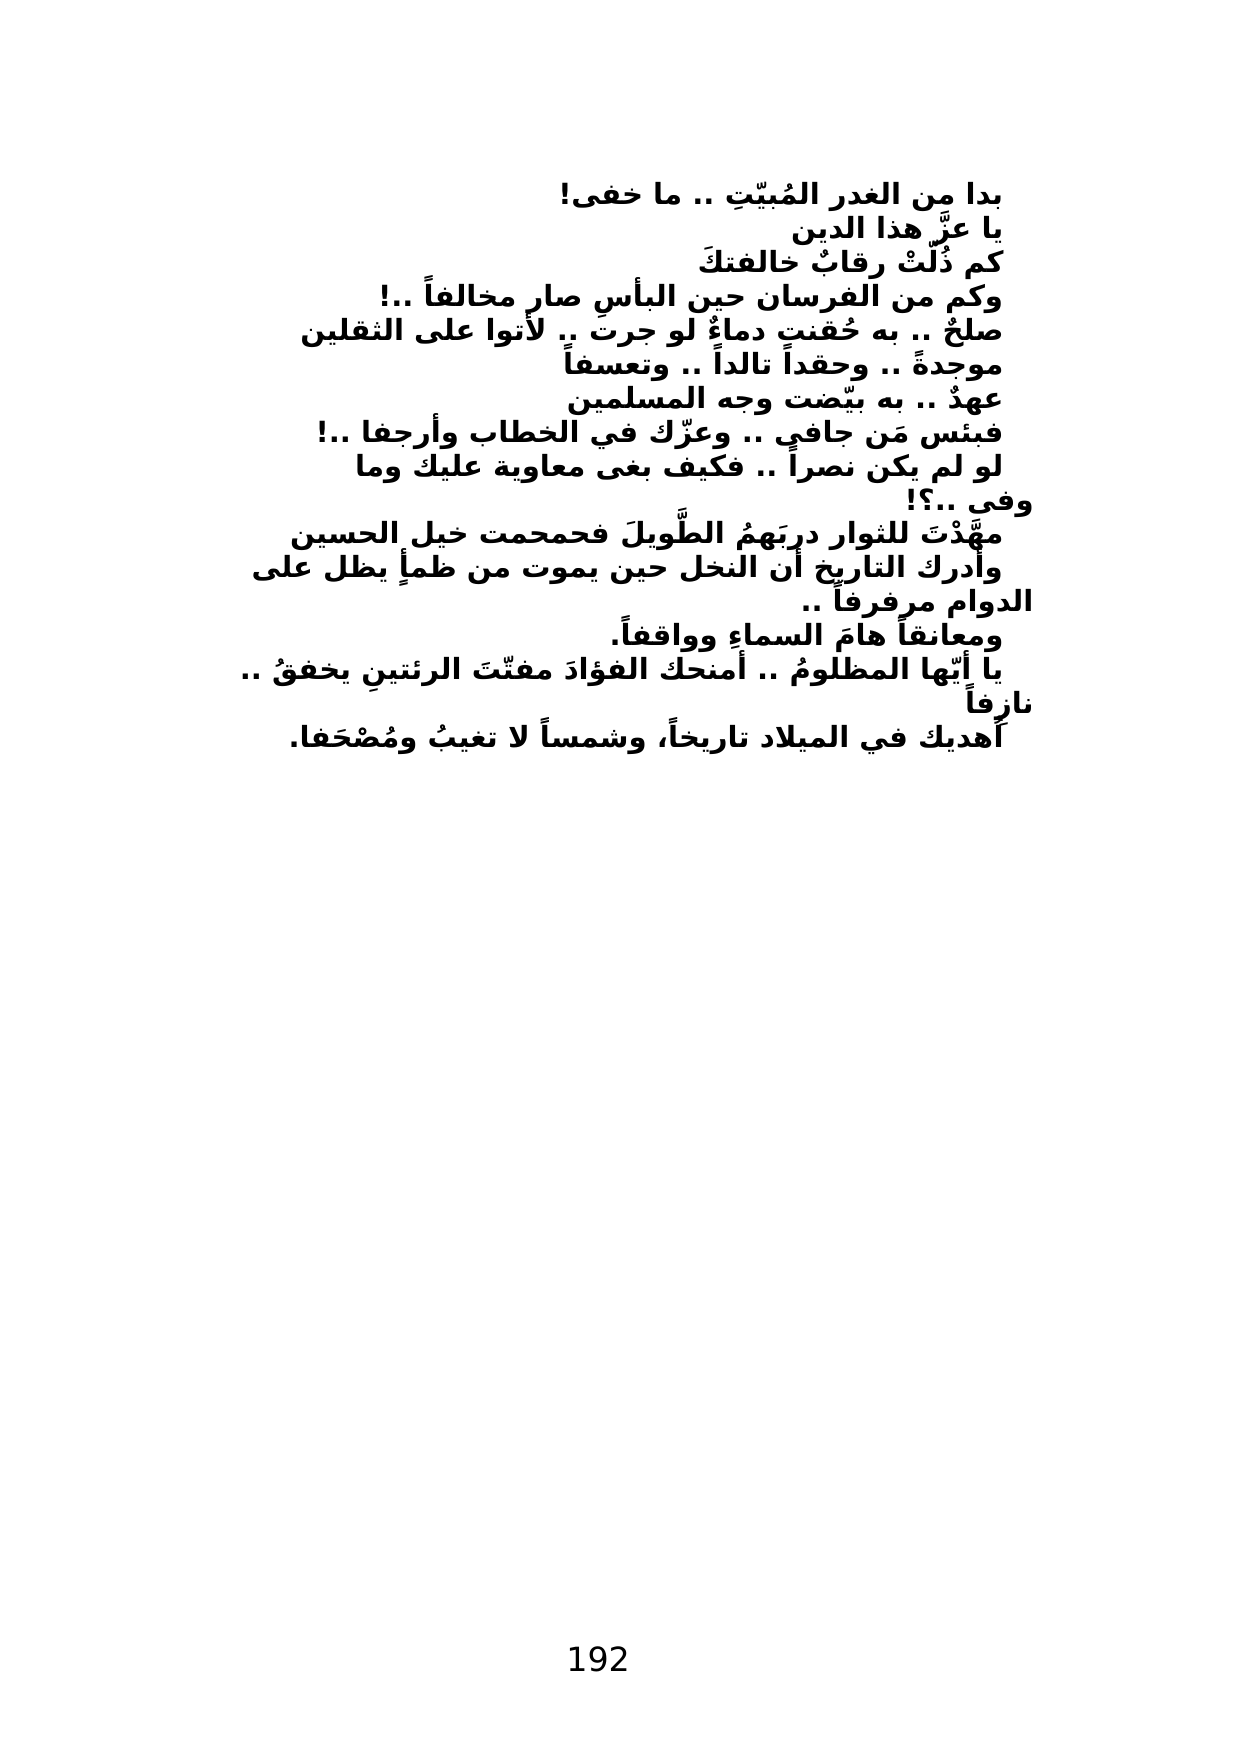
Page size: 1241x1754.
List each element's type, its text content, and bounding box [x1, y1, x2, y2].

text اُهديك في الميلاد تاريخاً، وشمساً لا تغيبُ ومُصْحَفا. [222, 721, 1033, 754]
text كم ذُلّتْ رقابٌ خالفتكَ [222, 245, 1033, 279]
text عهدٌ .. به بيّضت وجه المسلمين [222, 381, 1033, 415]
text صلحٌ .. به حُقنت دماءٌ لو جرت .. لأتوا على الثقلين [222, 313, 1033, 347]
text لو لم يكن نصراً .. فكيف بغى معاوية عليك وما وفى ..؟! [222, 449, 1033, 517]
text فبئس مَن جافى .. وعزّك في الخطاب وأرجفا ..! [222, 415, 1033, 449]
text يا عزَّ هذا الدين [222, 211, 1033, 245]
text مهَّدْتَ للثوار دربَهمُ الطَّويلَ فحمحمت خيل الحسين [222, 517, 1033, 551]
text ومعانقاً هامَ السماءِ وواقفاً. [222, 619, 1033, 653]
text وأدرك التاريخ أن النخل حين يموت من ظمأٍ يظل على الدوام مرفرفاً .. [222, 551, 1033, 619]
text وكم من الفرسان حين البأسِ صار مخالفاً ..! [222, 279, 1033, 313]
text موجدةً .. وحقداً تالداً .. وتعسفاً [222, 347, 1033, 381]
text بدا من الغدر المُبيّتِ .. ما خفى! [222, 177, 1033, 211]
text يا أيّها المظلومُ .. أمنحك الفؤادَ مفتّتَ الرئتينِ يخفقُ .. نازِفاً [222, 653, 1033, 721]
